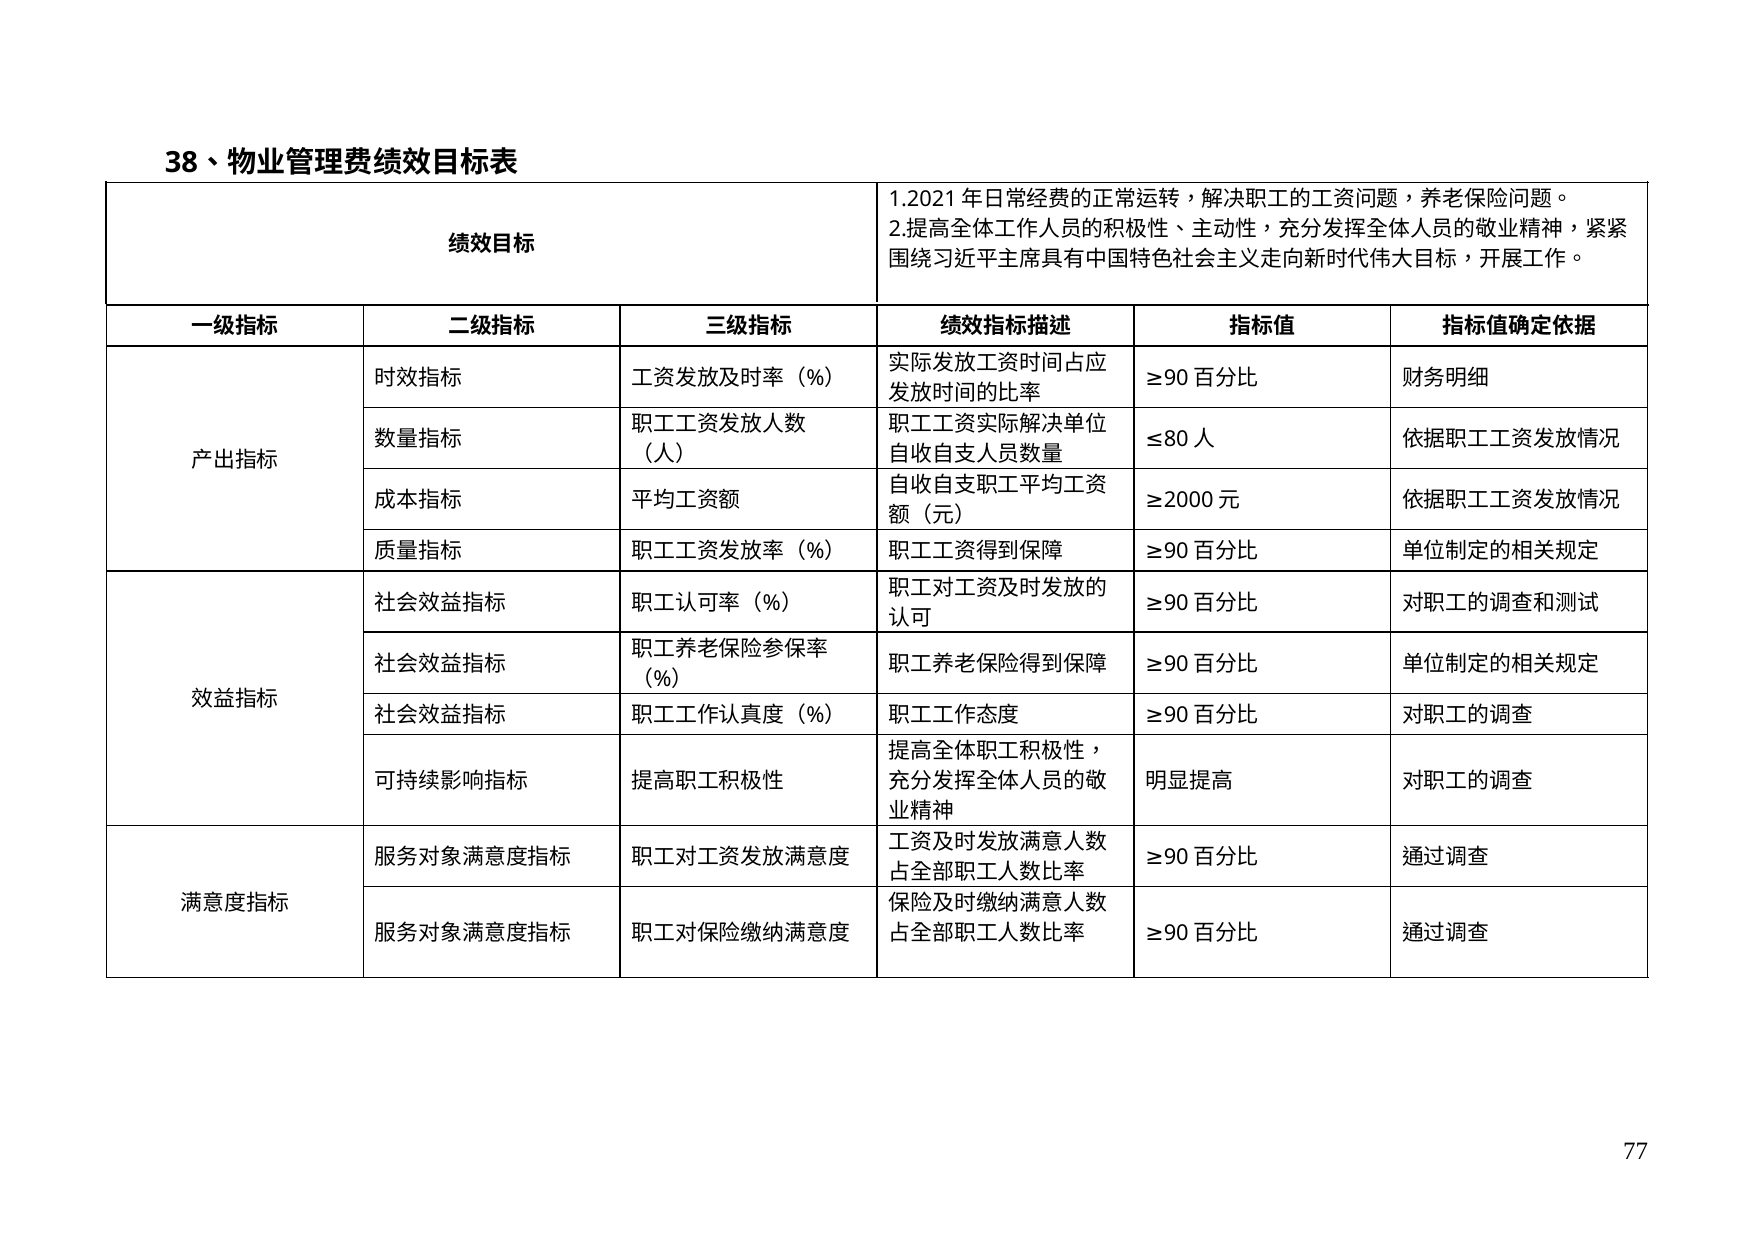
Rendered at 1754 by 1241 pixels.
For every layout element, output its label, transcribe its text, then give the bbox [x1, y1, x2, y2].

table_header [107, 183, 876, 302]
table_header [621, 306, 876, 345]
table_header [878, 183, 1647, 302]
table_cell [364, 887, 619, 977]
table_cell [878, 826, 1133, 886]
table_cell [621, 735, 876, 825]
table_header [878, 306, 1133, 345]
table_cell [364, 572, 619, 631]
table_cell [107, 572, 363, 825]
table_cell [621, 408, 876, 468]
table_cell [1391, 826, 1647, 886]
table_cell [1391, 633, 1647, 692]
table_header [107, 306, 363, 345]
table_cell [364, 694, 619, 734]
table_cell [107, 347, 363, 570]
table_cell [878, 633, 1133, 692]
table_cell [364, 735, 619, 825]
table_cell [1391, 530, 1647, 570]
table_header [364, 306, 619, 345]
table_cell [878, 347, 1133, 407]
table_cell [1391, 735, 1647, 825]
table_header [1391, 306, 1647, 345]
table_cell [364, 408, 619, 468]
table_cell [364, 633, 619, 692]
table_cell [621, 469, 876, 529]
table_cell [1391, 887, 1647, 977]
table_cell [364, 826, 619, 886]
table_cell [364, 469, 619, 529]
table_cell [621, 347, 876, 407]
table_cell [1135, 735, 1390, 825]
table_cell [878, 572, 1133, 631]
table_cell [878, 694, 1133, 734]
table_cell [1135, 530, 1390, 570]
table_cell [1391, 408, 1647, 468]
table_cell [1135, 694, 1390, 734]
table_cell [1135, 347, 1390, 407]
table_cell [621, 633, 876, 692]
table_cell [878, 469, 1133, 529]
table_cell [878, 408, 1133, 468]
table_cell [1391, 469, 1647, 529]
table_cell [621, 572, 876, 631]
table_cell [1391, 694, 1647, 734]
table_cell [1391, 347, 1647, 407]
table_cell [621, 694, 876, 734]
text 38、物业管理费绩效目标表 [106, 142, 1648, 181]
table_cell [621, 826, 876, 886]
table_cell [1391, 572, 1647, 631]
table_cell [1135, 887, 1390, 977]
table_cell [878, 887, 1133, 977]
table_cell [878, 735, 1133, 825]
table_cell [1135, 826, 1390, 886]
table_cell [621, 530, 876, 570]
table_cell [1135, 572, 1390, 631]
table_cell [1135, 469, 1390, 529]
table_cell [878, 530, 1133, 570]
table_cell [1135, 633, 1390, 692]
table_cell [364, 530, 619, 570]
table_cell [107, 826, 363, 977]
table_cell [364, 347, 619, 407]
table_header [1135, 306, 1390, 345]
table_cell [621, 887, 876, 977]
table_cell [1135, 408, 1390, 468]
